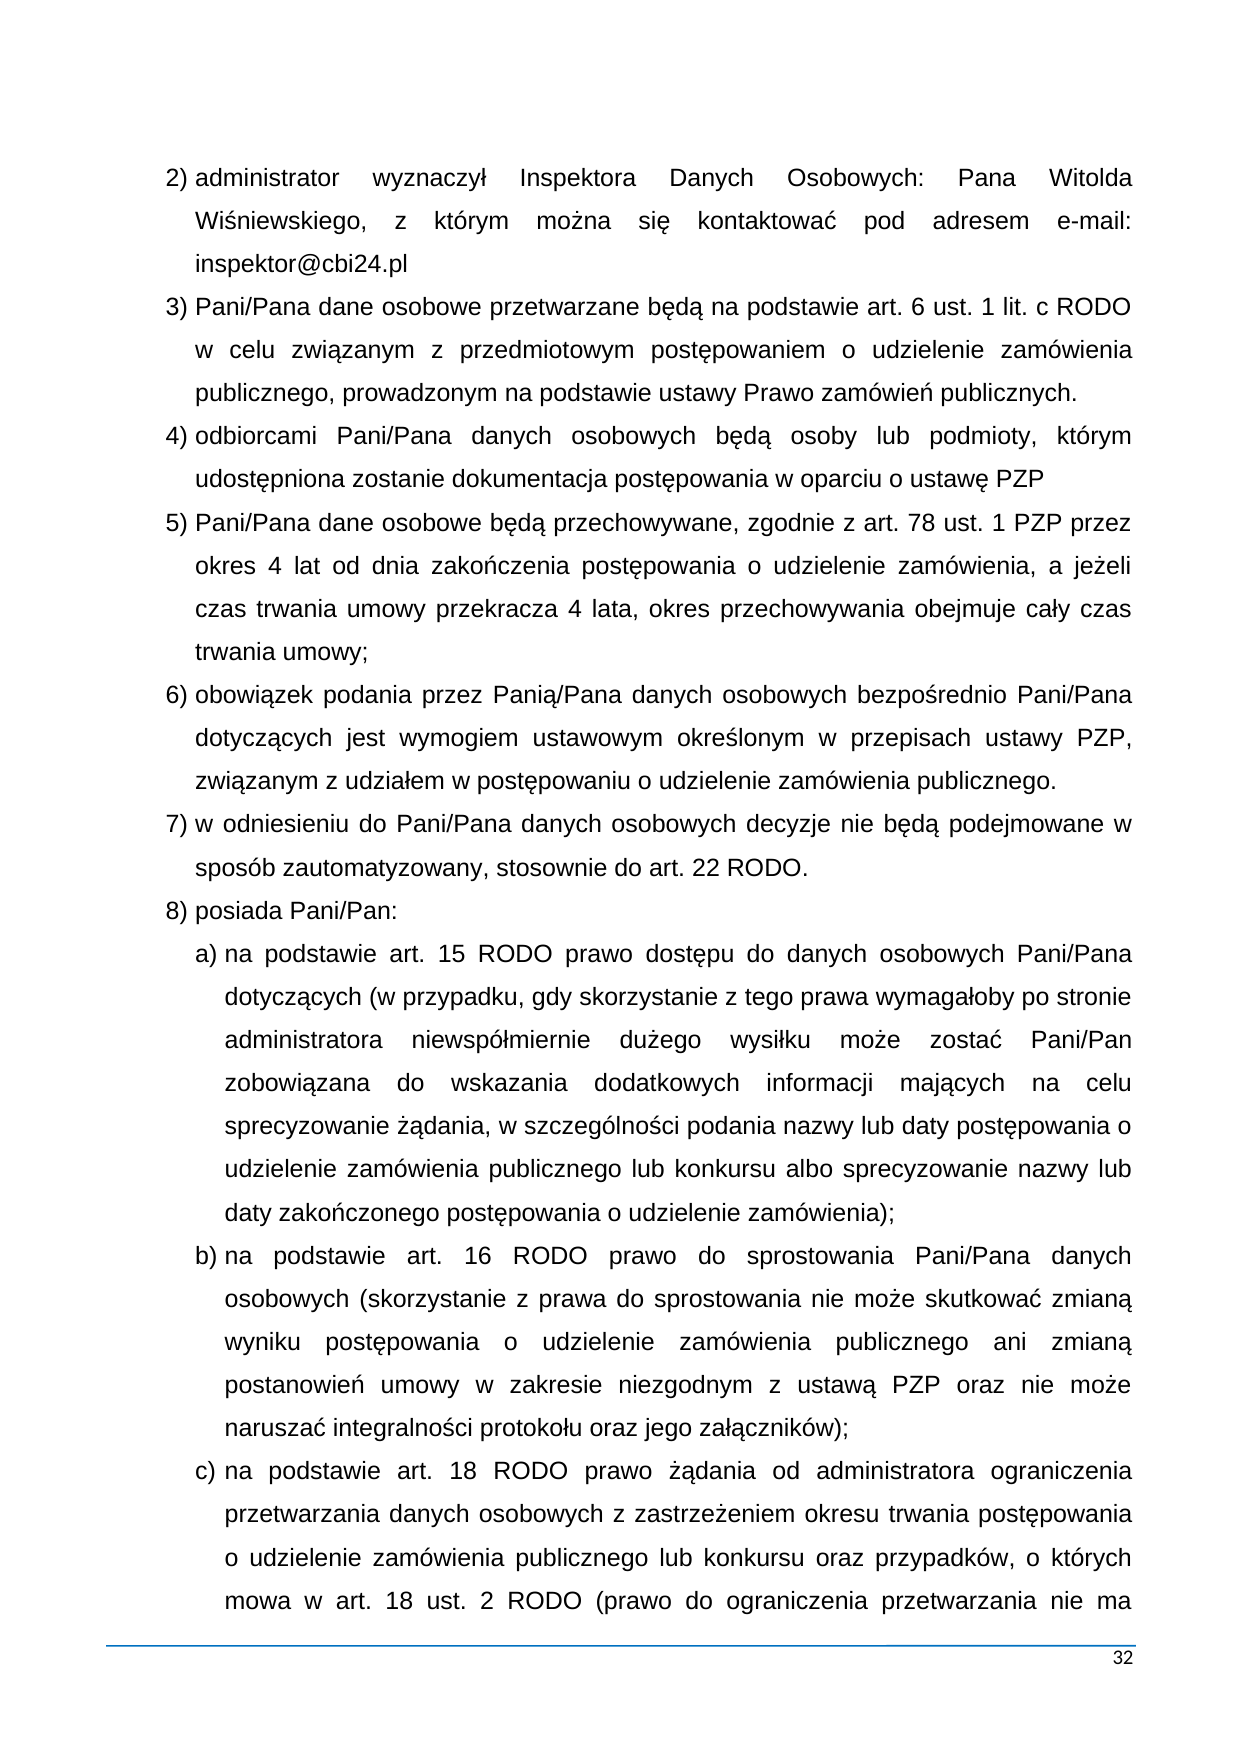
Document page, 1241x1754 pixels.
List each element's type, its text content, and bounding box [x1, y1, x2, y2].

list obowiązek podania przez Panią/Pana danych osobowych bezpośrednio Pani/Pana dotyczących jest wymogiem ustawowym określonym w przepisach ustawy PZP, związanym z udziałem w postępowaniu o udzielenie zamówienia publicznego. [165, 680, 1133, 795]
list w odniesieniu do Pani/Pana danych osobowych decyzje nie będą podejmowane w sposób zautomatyzowany, stosownie do art. 22 RODO. [165, 809, 1133, 881]
list posiada Pani/Pan: [165, 896, 1133, 924]
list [195, 1456, 1133, 1614]
list odbiorcami Pani/Pana danych osobowych będą osoby lub podmioty, którym udostępniona zostanie dokumentacja postępowania w oparciu o ustawę PZP [165, 421, 1133, 493]
list Pani/Pana dane osobowe przetwarzane będą na podstawie art. 6 ust. 1 lit. c RODO w celu związanym z przedmiotowym postępowaniem o udzielenie zamówienia publicznego, prowadzonym na podstawie ustawy Prawo zamówień publicznych. [165, 292, 1133, 407]
list na podstawie art. 16 RODO prawo do sprostowania Pani/Pana danych osobowych (skorzystanie z prawa do sprostowania nie może skutkować zmianą wyniku postępowania o udzielenie zamówienia publicznego ani zmianą postanowień umowy w zakresie niezgodnym z ustawą PZP oraz nie może naruszać integralności protokołu oraz jego załączników); [195, 1241, 1133, 1442]
list Pani/Pana dane osobowe będą przechowywane, zgodnie z art. 78 ust. 1 PZP przez okres 4 lat od dnia zakończenia postępowania o udzielenie zamówienia, a jeżeli czas trwania umowy przekracza 4 lata, okres przechowywania obejmuje cały czas trwania umowy; [165, 507, 1133, 666]
list administrator wyznaczył Inspektora Danych Osobowych: Pana Witolda Wiśniewskiego, z którym można się kontaktować pod adresem e-mail: inspektor@cbi24.pl [165, 162, 1133, 277]
list na podstawie art. 15 RODO prawo dostępu do danych osobowych Pani/Pana dotyczących (w przypadku, gdy skorzystanie z tego prawa wymagałoby po stronie administratora niewspółmiernie dużego wysiłku może zostać Pani/Pan zobowiązana do wskazania dodatkowych informacji mających na celu sprecyzowanie żądania, w szczególności podania nazwy lub daty postępowania o udzielenie zamówienia publicznego lub konkursu albo sprecyzowanie nazwy lub daty zakończonego postępowania o udzielenie zamówienia); [195, 939, 1133, 1226]
